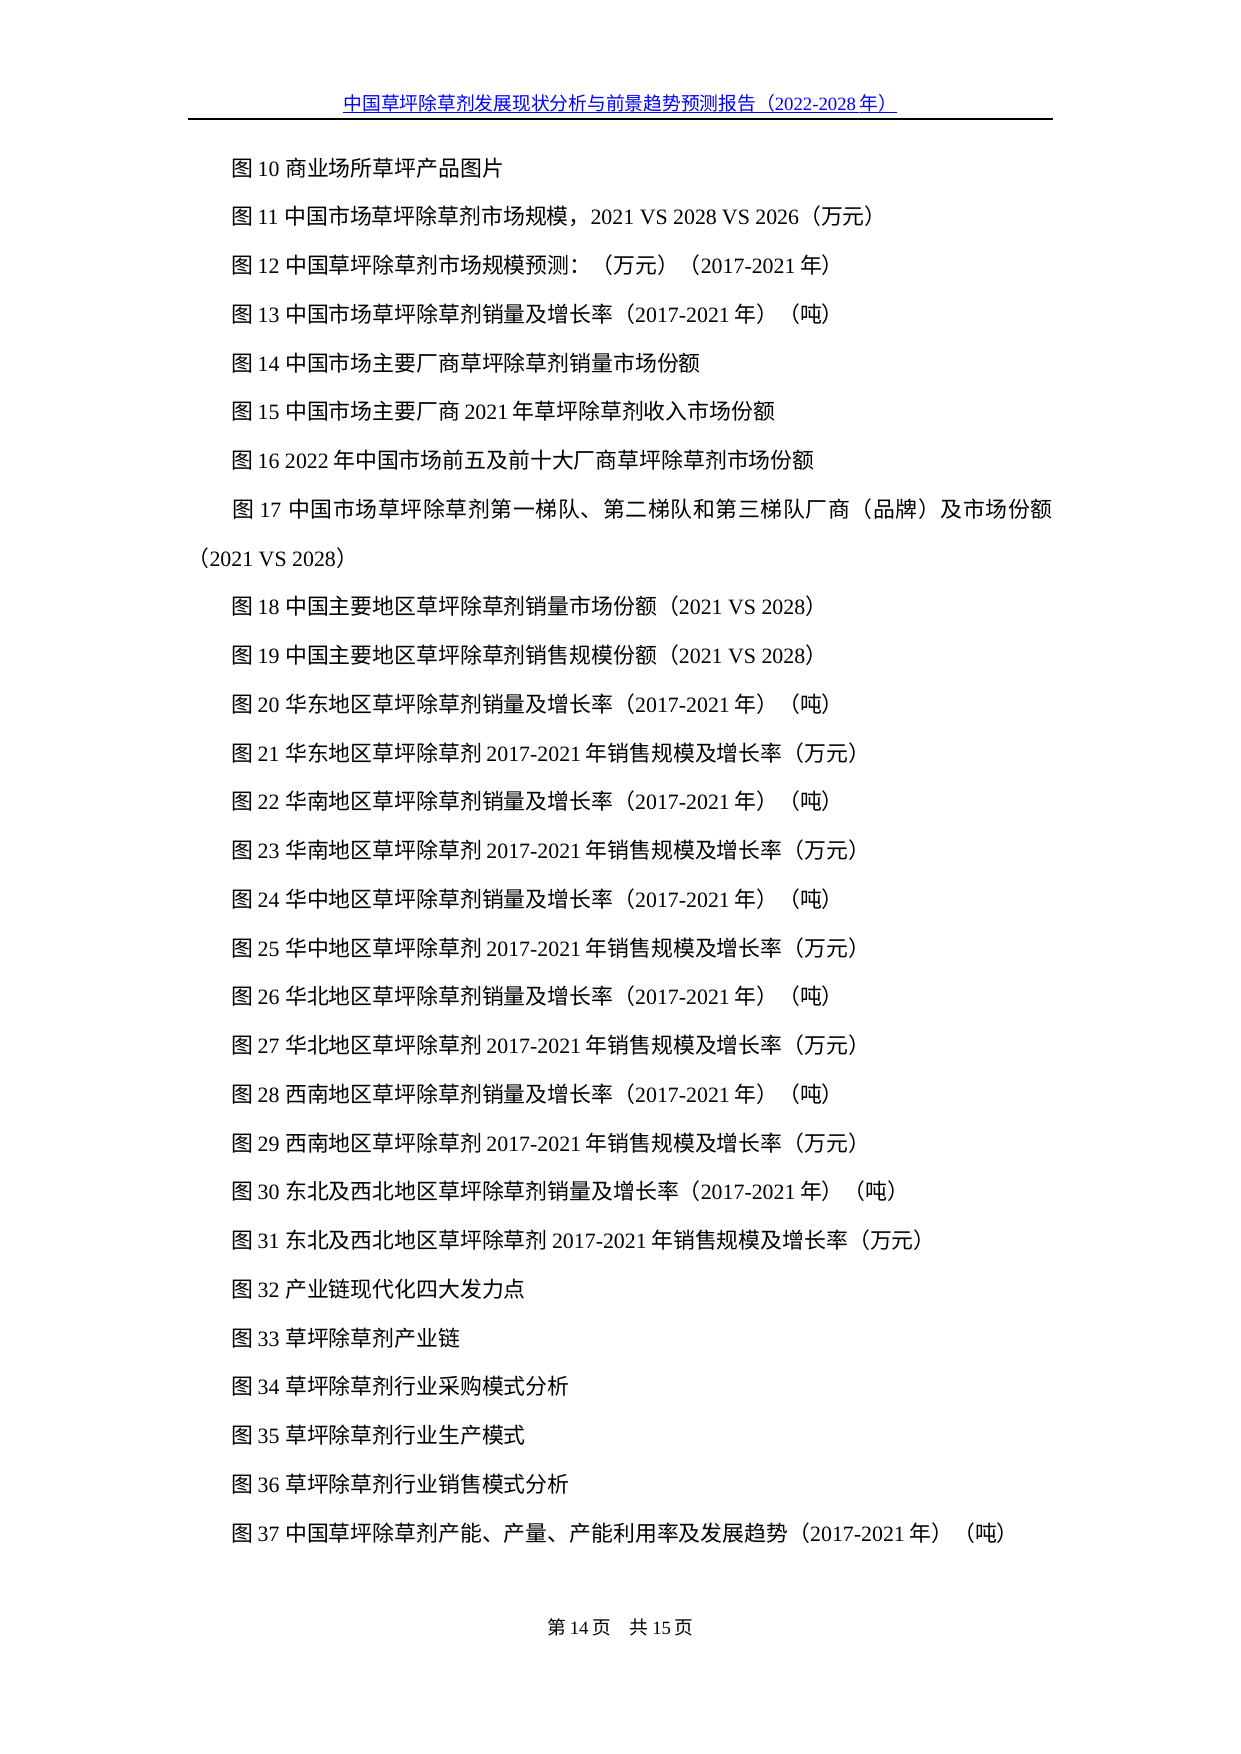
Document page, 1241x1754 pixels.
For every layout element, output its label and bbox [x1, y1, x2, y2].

text [187, 150, 1053, 1548]
